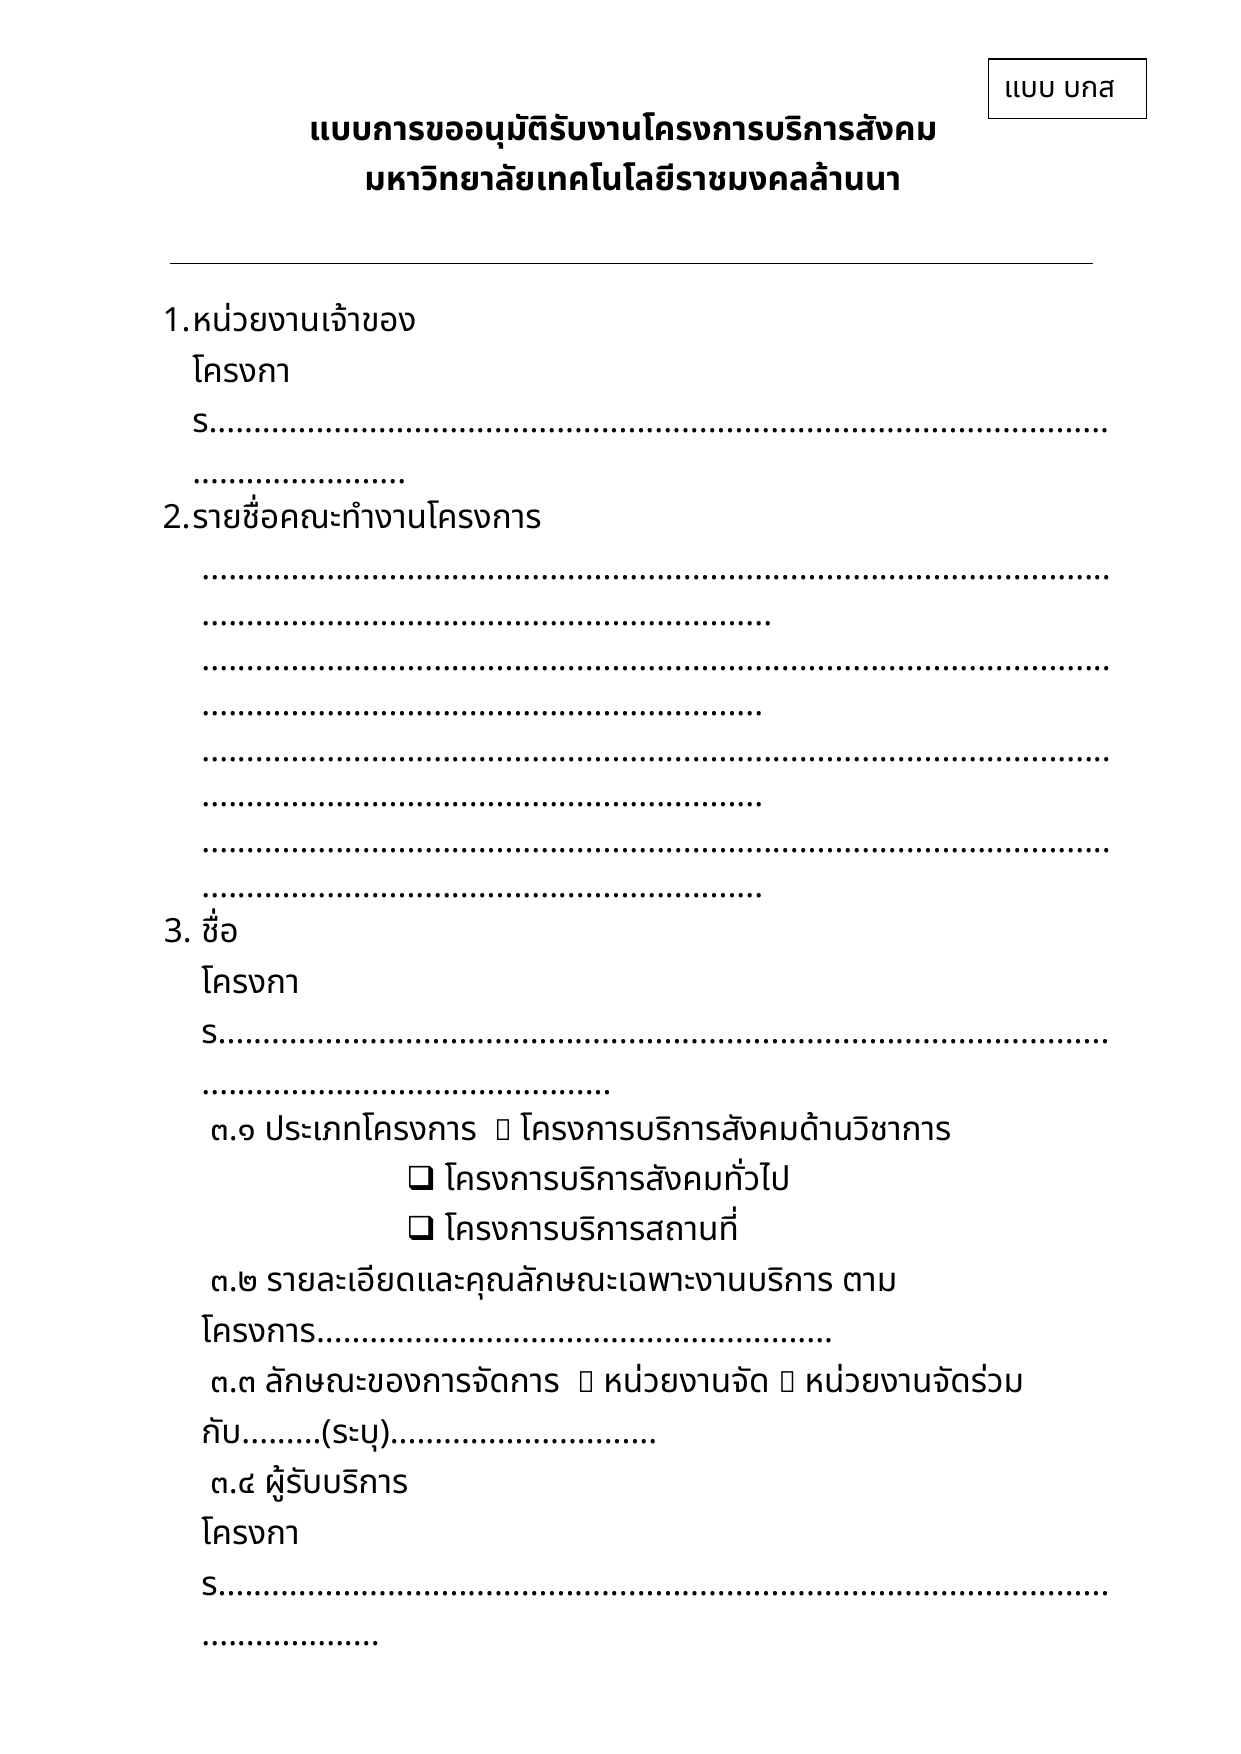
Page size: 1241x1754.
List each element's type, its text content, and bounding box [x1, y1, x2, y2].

list แบบการขออนุมัติรับงานโครงการบริการสังคม [89, 104, 1116, 155]
list ..................................................................................................................................................................... [201, 635, 1116, 726]
list ..................................................................................................................................................................... [201, 816, 1116, 907]
list ...................................................................................................................................................................... [201, 544, 1116, 635]
list รายชื่อคณะทำงานโครงการ [162, 493, 1116, 544]
list หน่วยงานเจ้าของโครงการ............................................................................................................................. [162, 296, 1116, 493]
text มหาวิทยาลัยเทคโนโลยีราชมงคลล้านนา [89, 155, 1116, 205]
text ๓.๒ รายละเอียดและคุณลักษณะเฉพาะงานบริการ ตามโครงการ.......................................................... [201, 1256, 1116, 1357]
text ๓.๓ ลักษณะของการจัดการ หน่วยงานจัด หน่วยงานจัดร่วมกับ.........(ระบุ).............................. [201, 1357, 1116, 1458]
text ๓.๑ ประเภทโครงการ โครงการบริการสังคมด้านวิชาการ [201, 1104, 1116, 1155]
text ๓.๔ ผู้รับบริการโครงการ........................................................................................................................ [201, 1458, 1116, 1655]
list โครงการบริการสถานที่ [239, 1205, 1116, 1256]
list โครงการบริการสังคมทั่วไป [239, 1155, 1116, 1205]
list ..................................................................................................................................................................... [201, 726, 1116, 816]
list ชื่อโครงการ.................................................................................................................................................. [164, 907, 1116, 1104]
